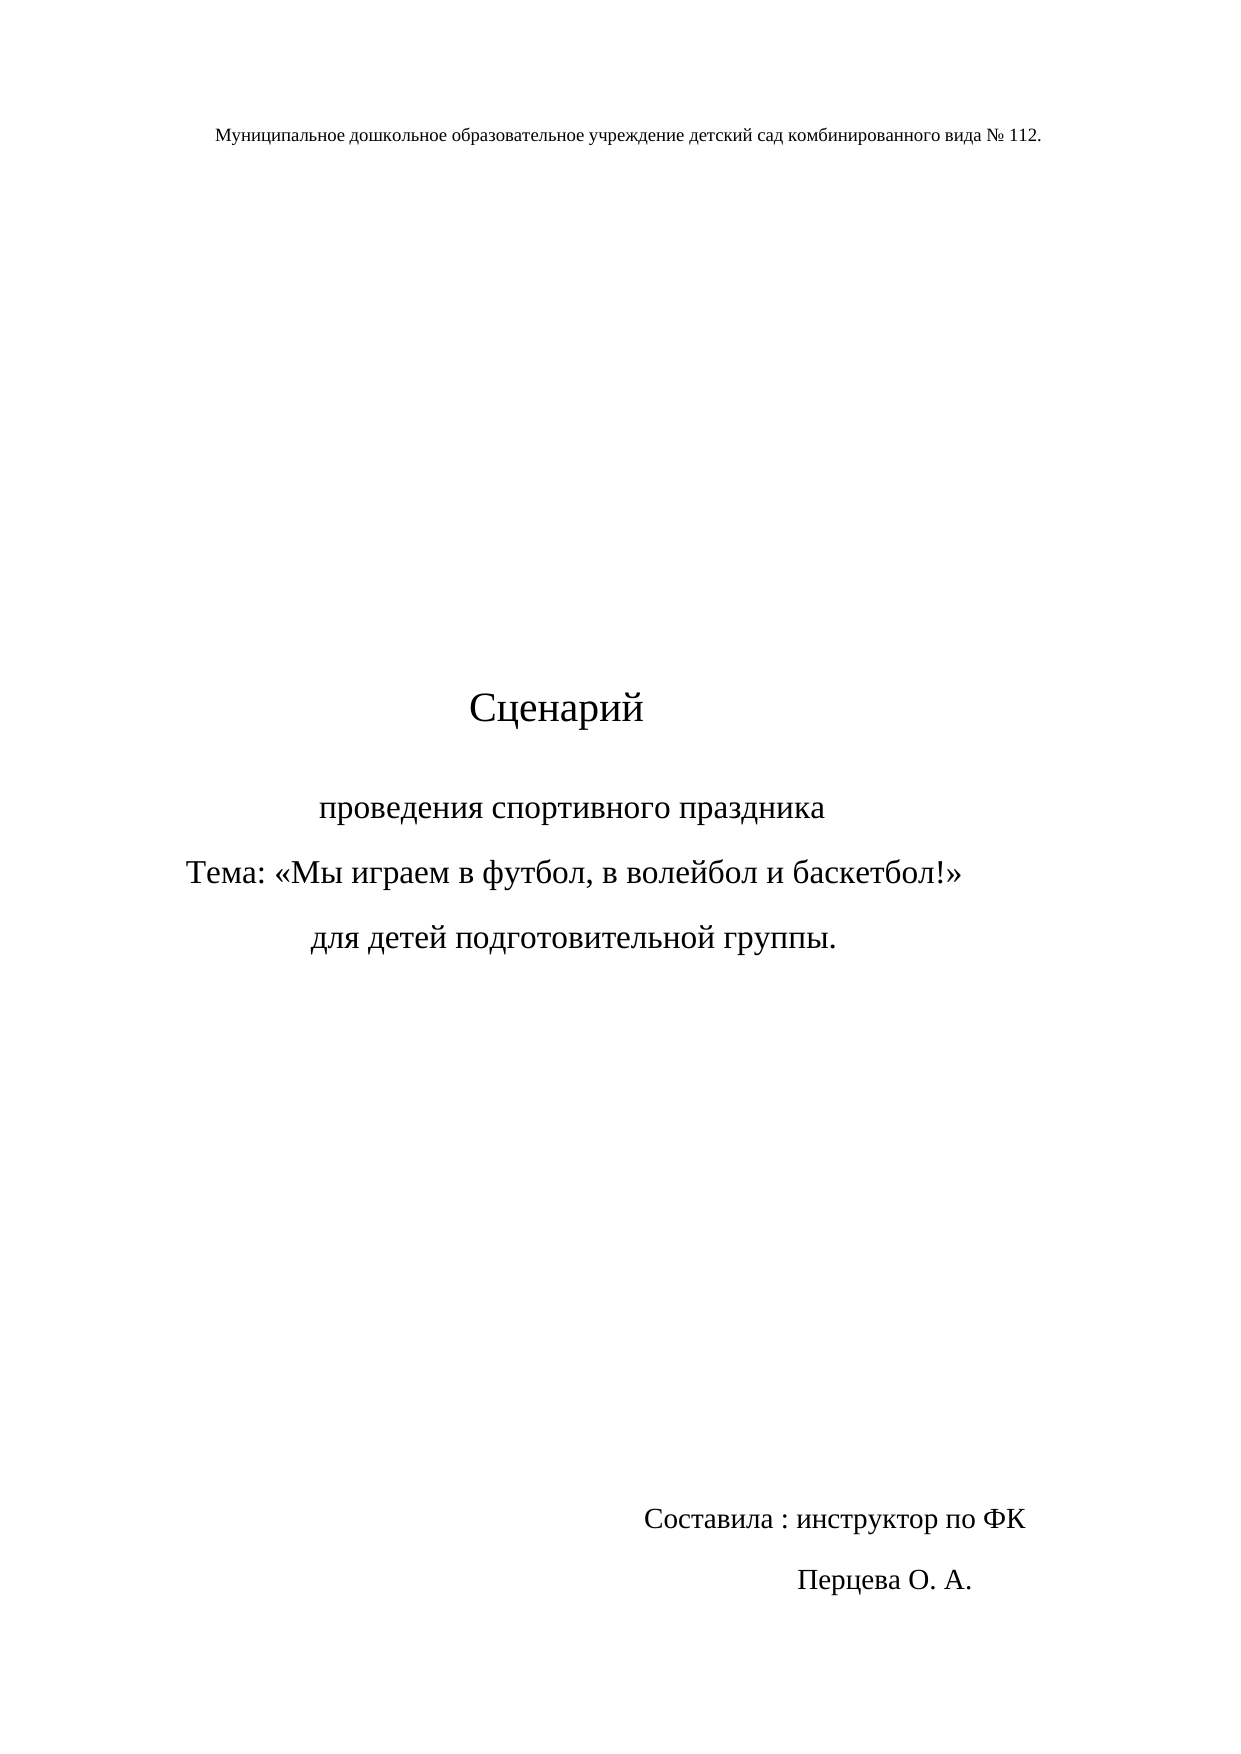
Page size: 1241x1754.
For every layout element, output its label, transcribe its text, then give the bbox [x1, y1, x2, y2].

text Тема: «Мы играем в футбол, в волейбол и баскетбол!» [177, 853, 1152, 891]
text для детей подготовительной группы. [177, 918, 1152, 956]
text Сценарий [177, 682, 1152, 730]
text Муниципальное дошкольное образовательное учреждение детский сад комбинированного вида № 112. [177, 124, 1152, 146]
text проведения спортивного праздника [177, 788, 1152, 826]
text Составила : инструктор по ФК [177, 1502, 1152, 1535]
text Перцева О. А. [177, 1562, 1152, 1595]
